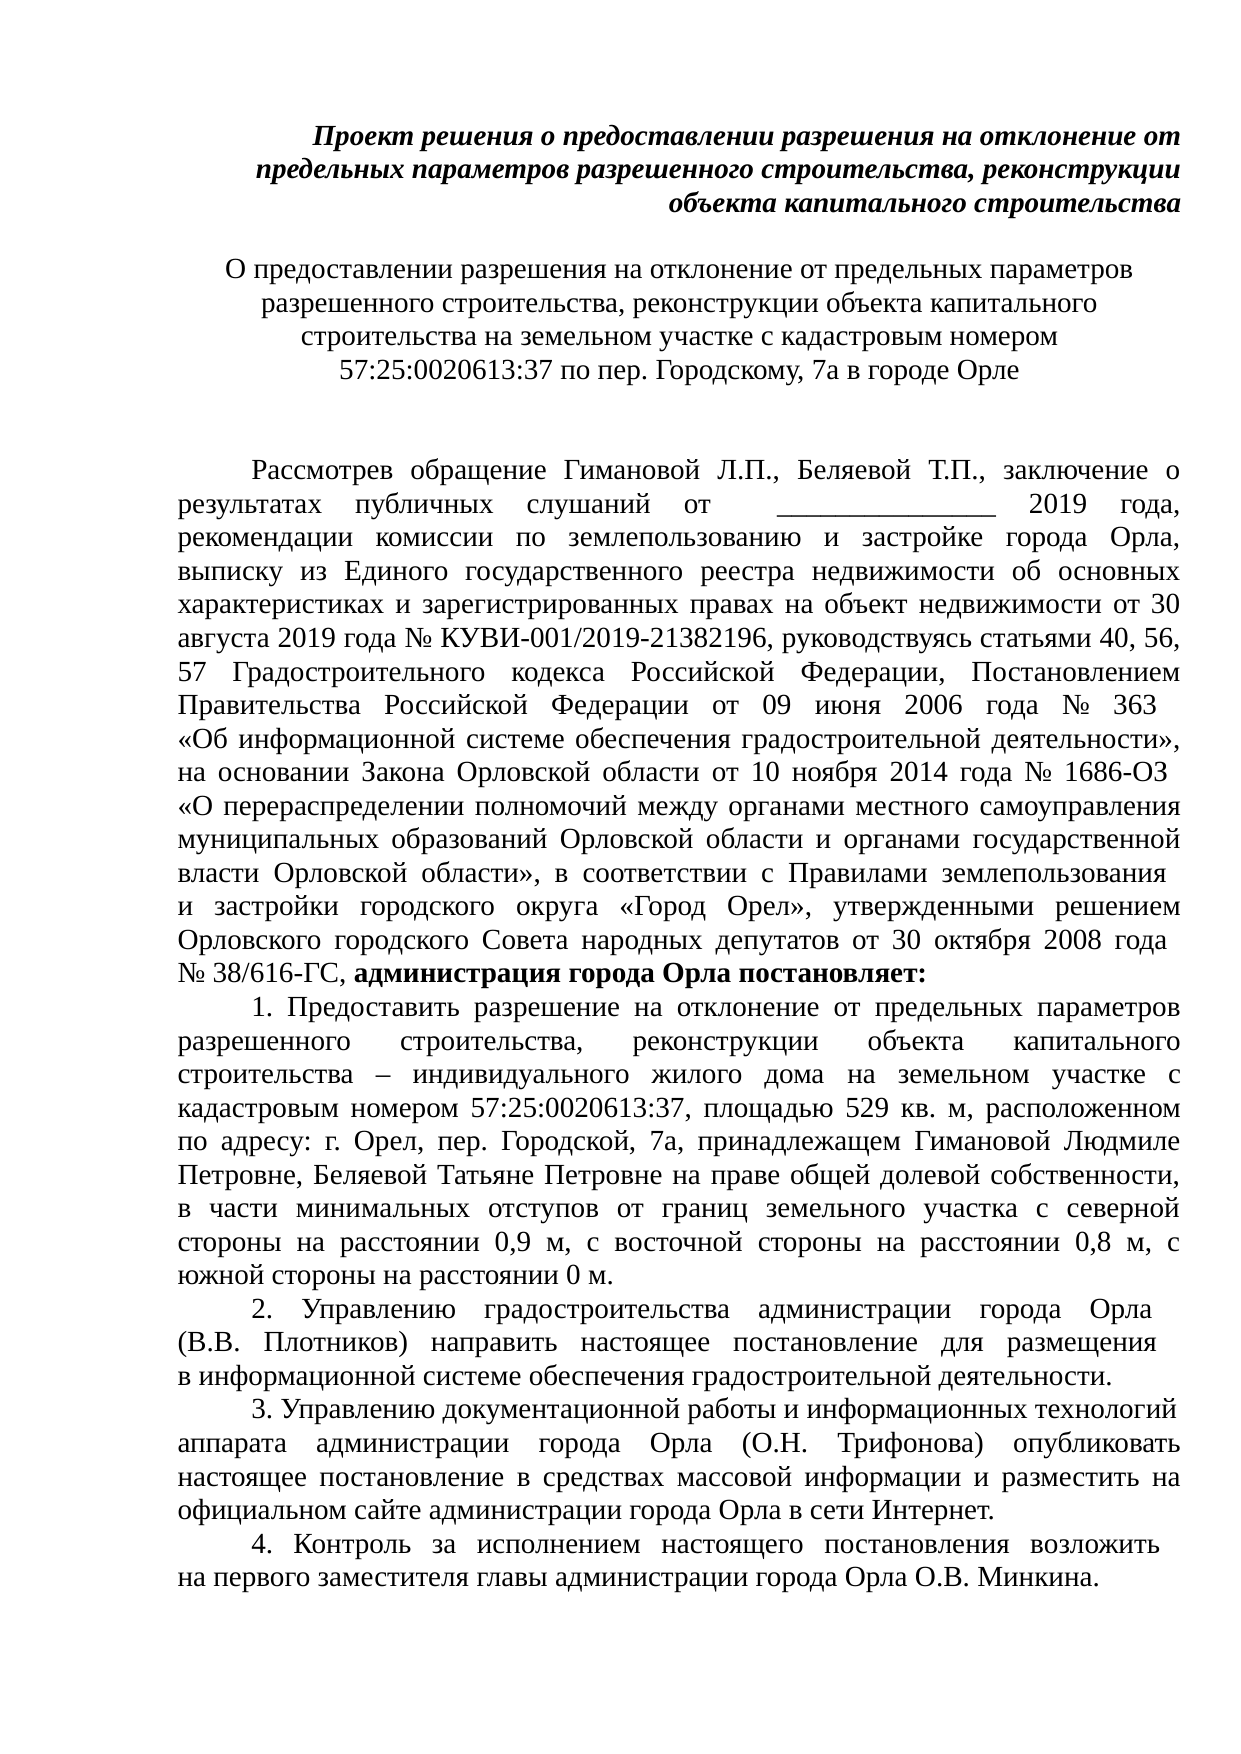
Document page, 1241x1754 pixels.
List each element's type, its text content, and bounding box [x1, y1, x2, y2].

text Рассмотрев обращение Гимановой Л.П., Беляевой Т.П., заключение о результатах публичных слушаний от _______________ 2019 года, рекомендации комиссии по землепользованию и застройке города Орла, выписку из Единого государственного реестра недвижимости об основных характеристиках и зарегистрированных правах на объект недвижимости от 30 августа 2019 года № КУВИ-001/2019-21382196, руководствуясь статьями 40, 56, 57 Градостроительного кодекса Российской Федерации, Постановлением Правительства Российской Федерации от 09 июня 2006 года № 363 «Об информационной системе обеспечения градостроительной деятельности», на основании Закона Орловской области от 10 ноября 2014 года № 1686-ОЗ «О перераспределении полномочий между органами местного самоуправления муниципальных образований Орловской области и органами государственной власти Орловской области», в соответствии с Правилами землепользования и застройки городского округа «Город Орел», утвержденными решением Орловского городского Совета народных депутатов от 30 октября 2008 года № 38/616-ГС, администрация города Орла постановляет: [177, 452, 1181, 989]
text Проект решения о предоставлении разрешения на отклонение от предельных параметров разрешенного строительства, реконструкции объекта капитального строительства [177, 118, 1181, 219]
text О предоставлении разрешения на отклонение от предельных параметров [177, 251, 1181, 285]
text 3. Управлению документационной работы и информационных технологий [177, 1392, 1181, 1425]
text аппарата администрации города Орла (О.Н. Трифонова) опубликовать настоящее постановление в средствах массовой информации и разместить на официальном сайте администрации города Орла в сети Интернет. [177, 1425, 1181, 1526]
text разрешенного строительства, реконструкции объекта капитального строительства на земельном участке с кадастровым номером [177, 285, 1181, 352]
text 4. Контроль за исполнением настоящего постановления возложить на первого заместителя главы администрации города Орла О.В. Минкина. [177, 1526, 1181, 1593]
text 57:25:0020613:37 по пер. Городскому, 7а в городе Орле [177, 352, 1181, 385]
text 2. Управлению градостроительства администрации города Орла (В.В. Плотников) направить настоящее постановление для размещения в информационной системе обеспечения градостроительной деятельности. [177, 1291, 1181, 1392]
text 1. Предоставить разрешение на отклонение от предельных параметров разрешенного строительства, реконструкции объекта капитального строительства – индивидуального жилого дома на земельном участке с кадастровым номером 57:25:0020613:37, площадью 529 кв. м, расположенном по адресу: г. Орел, пер. Городской, 7а, принадлежащем Гимановой Людмиле Петровне, Беляевой Татьяне Петровне на праве общей долевой собственности, в части минимальных отступов от границ земельного участка с северной стороны на расстоянии 0,9 м, с восточной стороны на расстоянии 0,8 м, с южной стороны на расстоянии 0 м. [177, 989, 1181, 1291]
